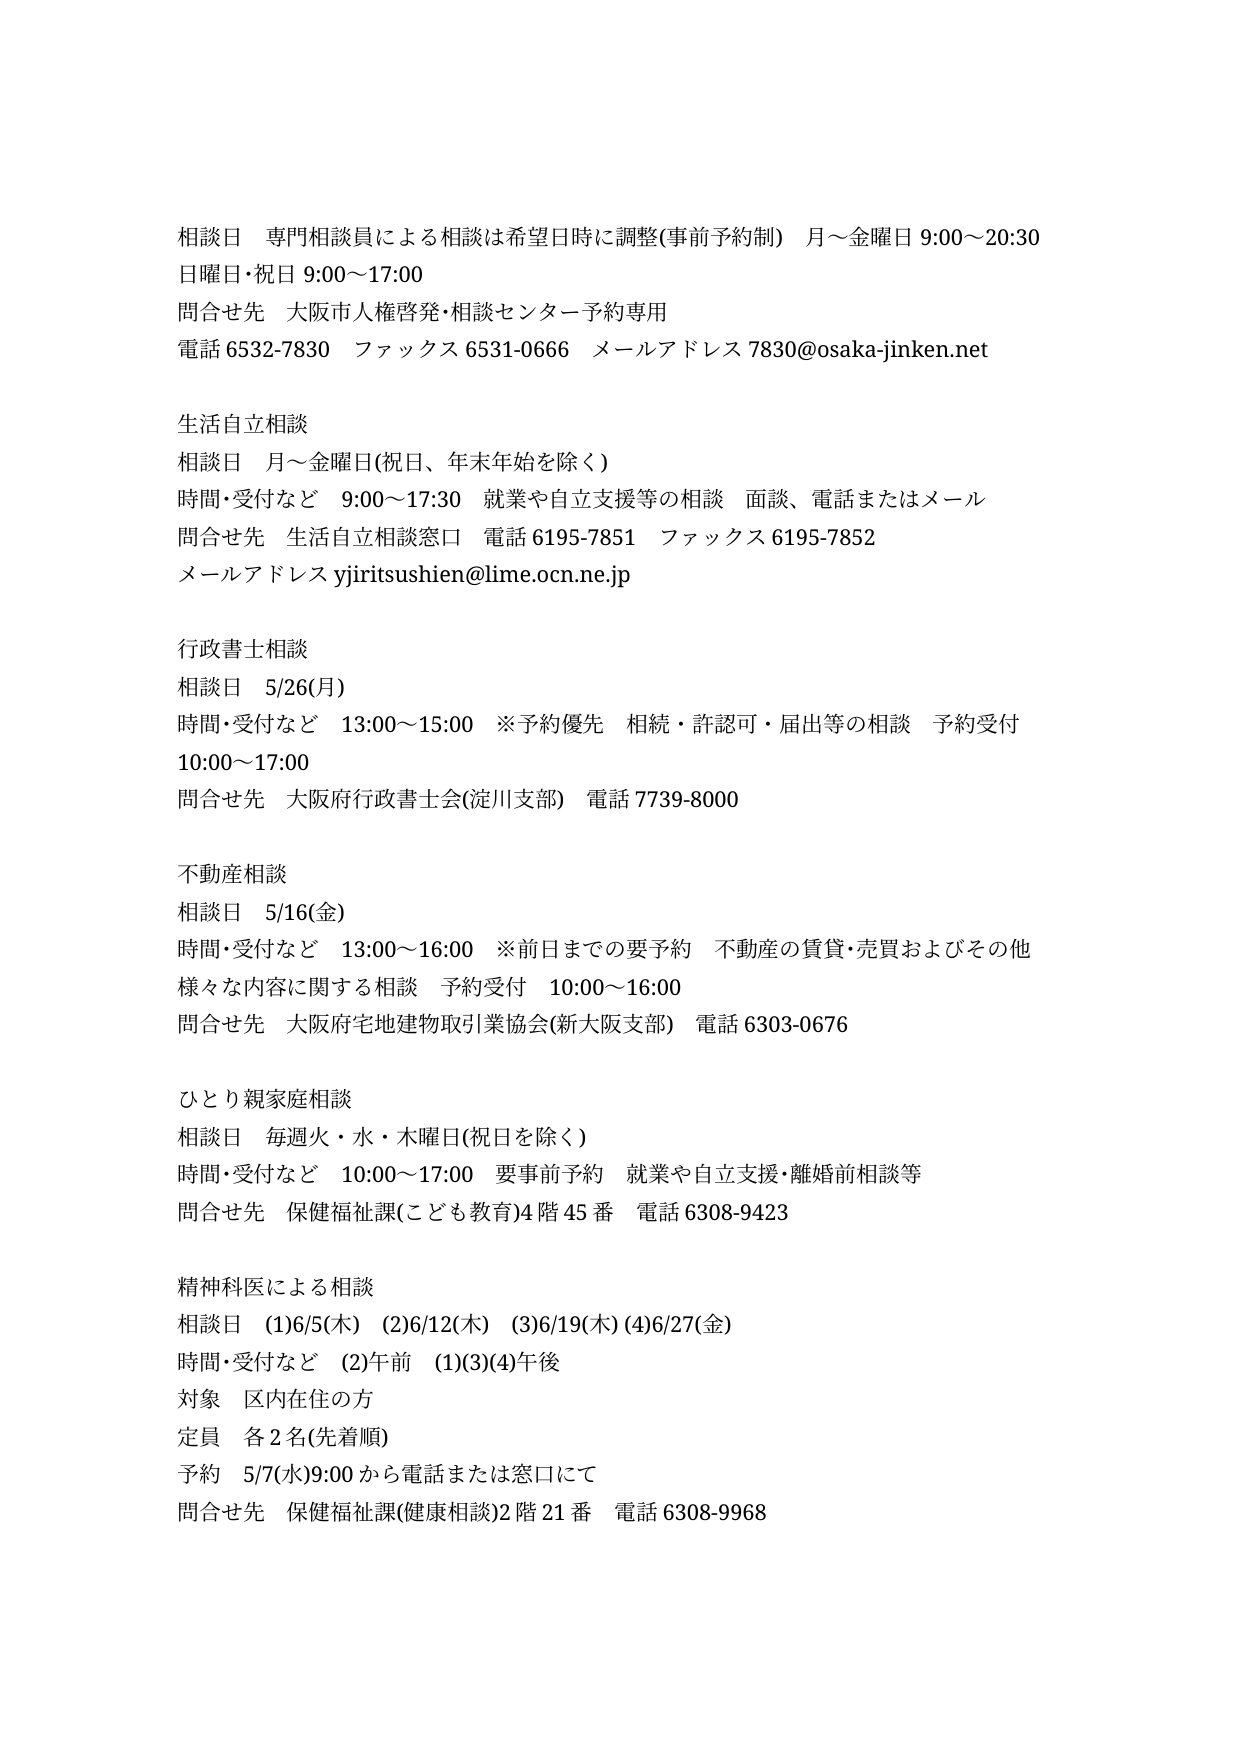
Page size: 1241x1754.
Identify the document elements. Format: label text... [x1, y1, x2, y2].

text 問合せ先 保健福祉課(こども教育)4階45番 電話6308-9423 [177, 1192, 1063, 1229]
text 不動産相談 [177, 854, 1063, 892]
text 相談日 5/16(金) [177, 892, 1063, 929]
text 問合せ先 大阪府宅地建物取引業協会(新大阪支部) 電話6303-0676 [177, 1004, 1063, 1042]
text 精神科医による相談 [177, 1267, 1063, 1304]
text 予約 5/7(水)9:00から電話または窓口にて [177, 1454, 1063, 1492]
text メールアドレスyjiritsushien@lime.ocn.ne.jp [177, 554, 1063, 592]
text 問合せ先 保健福祉課(健康相談)2階21番 電話6308-9968 [177, 1492, 1063, 1529]
text 生活自立相談 [177, 404, 1063, 442]
text 定員 各2名(先着順) [177, 1417, 1063, 1454]
text 相談日 専門相談員による相談は希望日時に調整(事前予約制) 月〜金曜日 9:00〜20:30 日曜日･祝日 9:00〜17:00 [177, 217, 1063, 292]
text 問合せ先 大阪市人権啓発･相談センター予約専用 [177, 292, 1063, 329]
text 時間･受付など 13:00〜16:00 ※前日までの要予約 不動産の賃貸･売買およびその他様々な内容に関する相談 予約受付 10:00〜16:00 [177, 929, 1063, 1004]
text 時間･受付など 13:00～15:00 ※予約優先 相続・許認可・届出等の相談 予約受付 10:00～17:00 [177, 704, 1063, 779]
text 行政書士相談 [177, 629, 1063, 667]
text 問合せ先 生活自立相談窓口 電話6195-7851 ファックス6195-7852 [177, 517, 1063, 554]
text 時間･受付など (2)午前 (1)(3)(4)午後 [177, 1342, 1063, 1379]
text 対象 区内在住の方 [177, 1379, 1063, 1417]
text 相談日 毎週火・水・木曜日(祝日を除く) [177, 1117, 1063, 1154]
text 相談日 月〜金曜日(祝日、年末年始を除く) [177, 442, 1063, 479]
text 時間･受付など 10:00〜17:00 要事前予約 就業や自立支援･離婚前相談等 [177, 1154, 1063, 1192]
text ひとり親家庭相談 [177, 1079, 1063, 1117]
text 相談日 (1)6/5(木) (2)6/12(木) (3)6/19(木) (4)6/27(金) [177, 1304, 1063, 1342]
text 時間･受付など 9:00〜17:30 就業や自立支援等の相談 面談、電話またはメール [177, 479, 1063, 517]
text 問合せ先 大阪府行政書士会(淀川支部) 電話7739-8000 [177, 779, 1063, 817]
text 電話6532-7830 ファックス6531-0666 メールアドレス7830@osaka-jinken.net [177, 329, 1063, 367]
text 相談日 5/26(月) [177, 667, 1063, 704]
